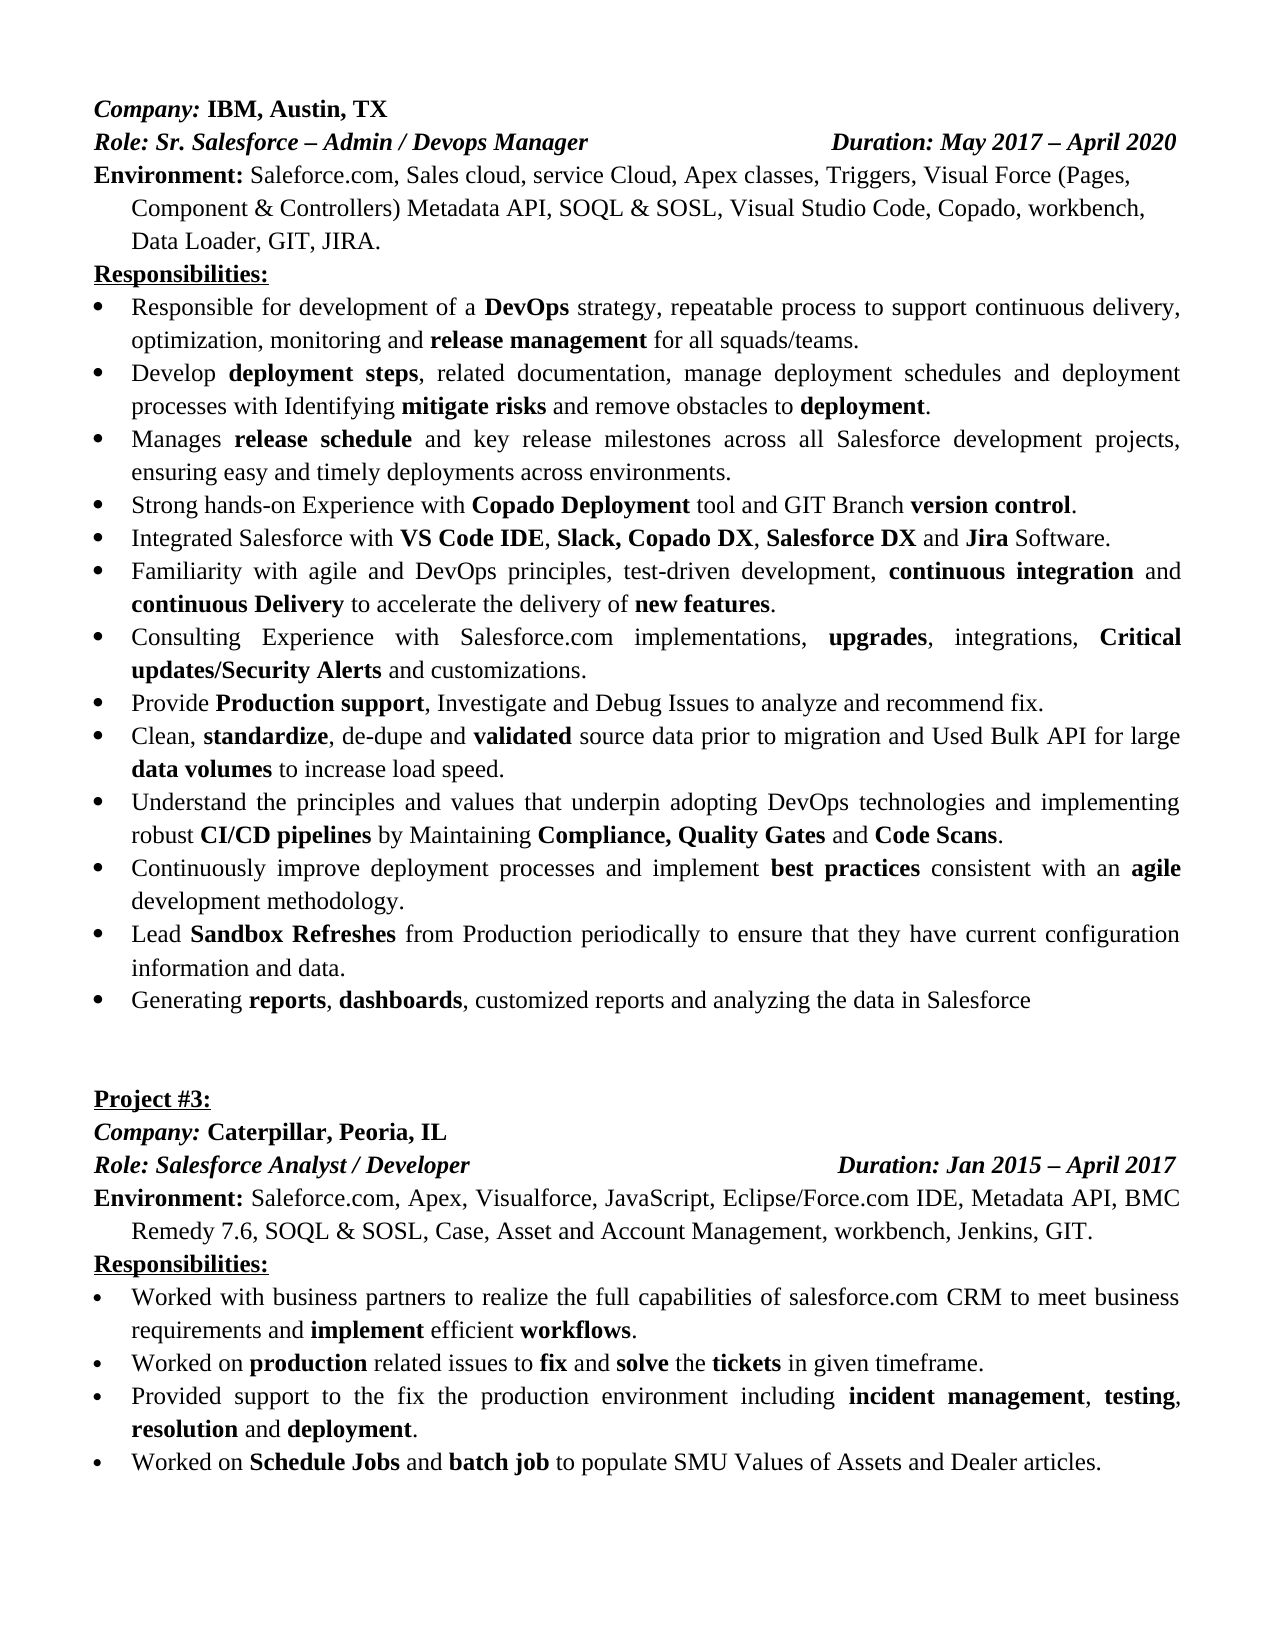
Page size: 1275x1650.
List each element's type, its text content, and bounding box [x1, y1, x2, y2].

text Environment: Saleforce.com, Apex, Visualforce, JavaScript, Eclipse/Force.com IDE, Metadata API, BMC Remedy 7.6, SOQL & SOSL, Case, Asset and Account Management, workbench, Jenkins, GIT. [94, 1183, 1181, 1245]
list Strong hands-on Experience with Copado Deployment tool and GIT Branch version control. [94, 490, 1181, 519]
list Responsible for development of a DevOps strategy, repeatable process to support continuous delivery, optimization, monitoring and release management for all squads/teams. [94, 292, 1181, 354]
list Worked on Schedule Jobs and batch job to populate SMU Values of Assets and Dealer articles. [94, 1447, 1181, 1476]
list Worked on production related issues to fix and solve the tickets in given timeframe. [94, 1348, 1181, 1377]
list Develop deployment steps, related documentation, manage deployment schedules and deployment processes with Identifying mitigate risks and remove obstacles to deployment. [94, 358, 1181, 420]
text Project #3: [94, 1084, 1181, 1113]
list Manages release schedule and key release milestones across all Salesforce development projects, ensuring easy and timely deployments across environments. [94, 424, 1181, 486]
list Integrated Salesforce with VS Code IDE, Slack, Copado DX, Salesforce DX and Jira Software. [94, 523, 1181, 552]
list Familiarity with agile and DevOps principles, test-driven development, continuous integration and continuous Delivery to accelerate the delivery of new features. [94, 556, 1181, 618]
list Clean, standardize, de-dupe and validated source data prior to migration and Used Bulk API for large data volumes to increase load speed. [94, 721, 1181, 783]
list Continuously improve deployment processes and implement best practices consistent with an agile development methodology. [94, 853, 1181, 915]
text Role: Salesforce Analyst / Developer Duration: Jan 2015 – April 2017 [94, 1150, 1181, 1179]
text Responsibilities: [94, 1249, 1181, 1278]
list Consulting Experience with Salesforce.com implementations, upgrades, integrations, Critical updates/Security Alerts and customizations. [94, 622, 1181, 684]
list Worked with business partners to realize the full capabilities of salesforce.com CRM to meet business requirements and implement efficient workflows. [94, 1282, 1181, 1344]
list Provided support to the fix the production environment including incident management, testing, resolution and deployment. [94, 1381, 1181, 1443]
text Company: Caterpillar, Peoria, IL [94, 1117, 1181, 1146]
list Provide Production support, Investigate and Debug Issues to analyze and recommend fix. [94, 688, 1181, 717]
text Responsibilities: [94, 259, 1181, 288]
list Lead Sandbox Refreshes from Production periodically to ensure that they have current configuration information and data. [94, 919, 1181, 981]
text Company: IBM, Austin, TX [94, 94, 1181, 122]
list Understand the principles and values that underpin adopting DevOps technologies and implementing robust CI/CD pipelines by Maintaining Compliance, Quality Gates and Code Scans. [94, 787, 1181, 849]
list Generating reports, dashboards, customized reports and analyzing the data in Salesforce [94, 986, 1181, 1014]
text Environment: Saleforce.com, Sales cloud, service Cloud, Apex classes, Triggers, Visual Force (Pages, Component & Controllers) Metadata API, SOQL & SOSL, Visual Studio Code, Copado, workbench, Data Loader, GIT, JIRA. [94, 160, 1181, 254]
text Role: Sr. Salesforce – Admin / Devops Manager Duration: May 2017 – April 2020 [94, 127, 1181, 156]
